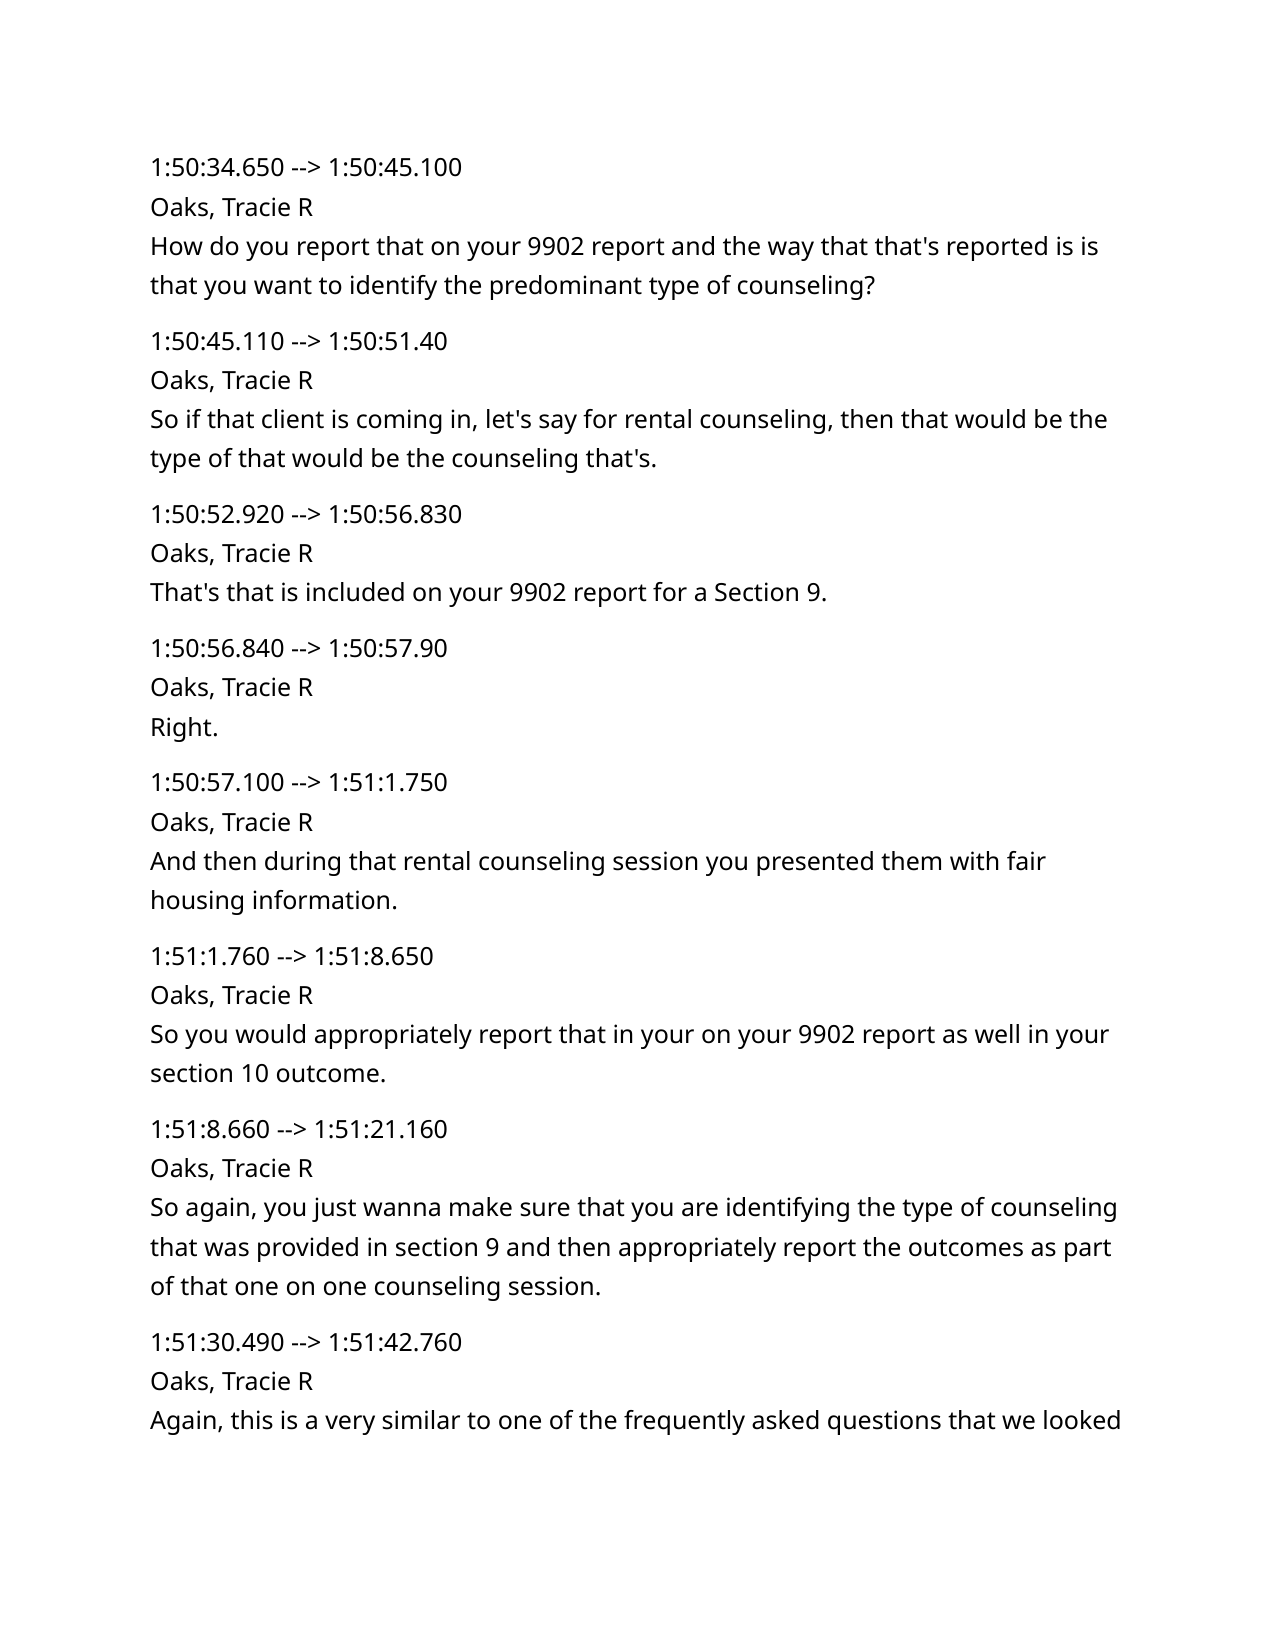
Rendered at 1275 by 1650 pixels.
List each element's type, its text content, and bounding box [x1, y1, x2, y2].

text 1:51:8.660 --> 1:51:21.160 Oaks, Tracie R So again, you just wanna make sure that you are identifying the type of counseling that was provided in section 9 and then appropriately report the outcomes as part of that one on one counseling session. [150, 1112, 1125, 1302]
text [150, 1324, 1125, 1437]
text 1:51:1.760 --> 1:51:8.650 Oaks, Tracie R So you would appropriately report that in your on your 9902 report as well in your section 10 outcome. [150, 938, 1125, 1090]
text 1:50:34.650 --> 1:50:45.100 Oaks, Tracie R How do you report that on your 9902 report and the way that that's reported is is that you want to identify the predominant type of counseling? [150, 150, 1125, 302]
text 1:50:45.110 --> 1:50:51.40 Oaks, Tracie R So if that client is coming in, let's say for rental counseling, then that would be the type of that would be the counseling that's. [150, 323, 1125, 475]
text 1:50:57.100 --> 1:51:1.750 Oaks, Tracie R And then during that rental counseling session you presented them with fair housing information. [150, 765, 1125, 917]
text 1:50:52.920 --> 1:50:56.830 Oaks, Tracie R That's that is included on your 9902 report for a Section 9. [150, 497, 1125, 609]
text 1:50:56.840 --> 1:50:57.90 Oaks, Tracie R Right. [150, 631, 1125, 743]
